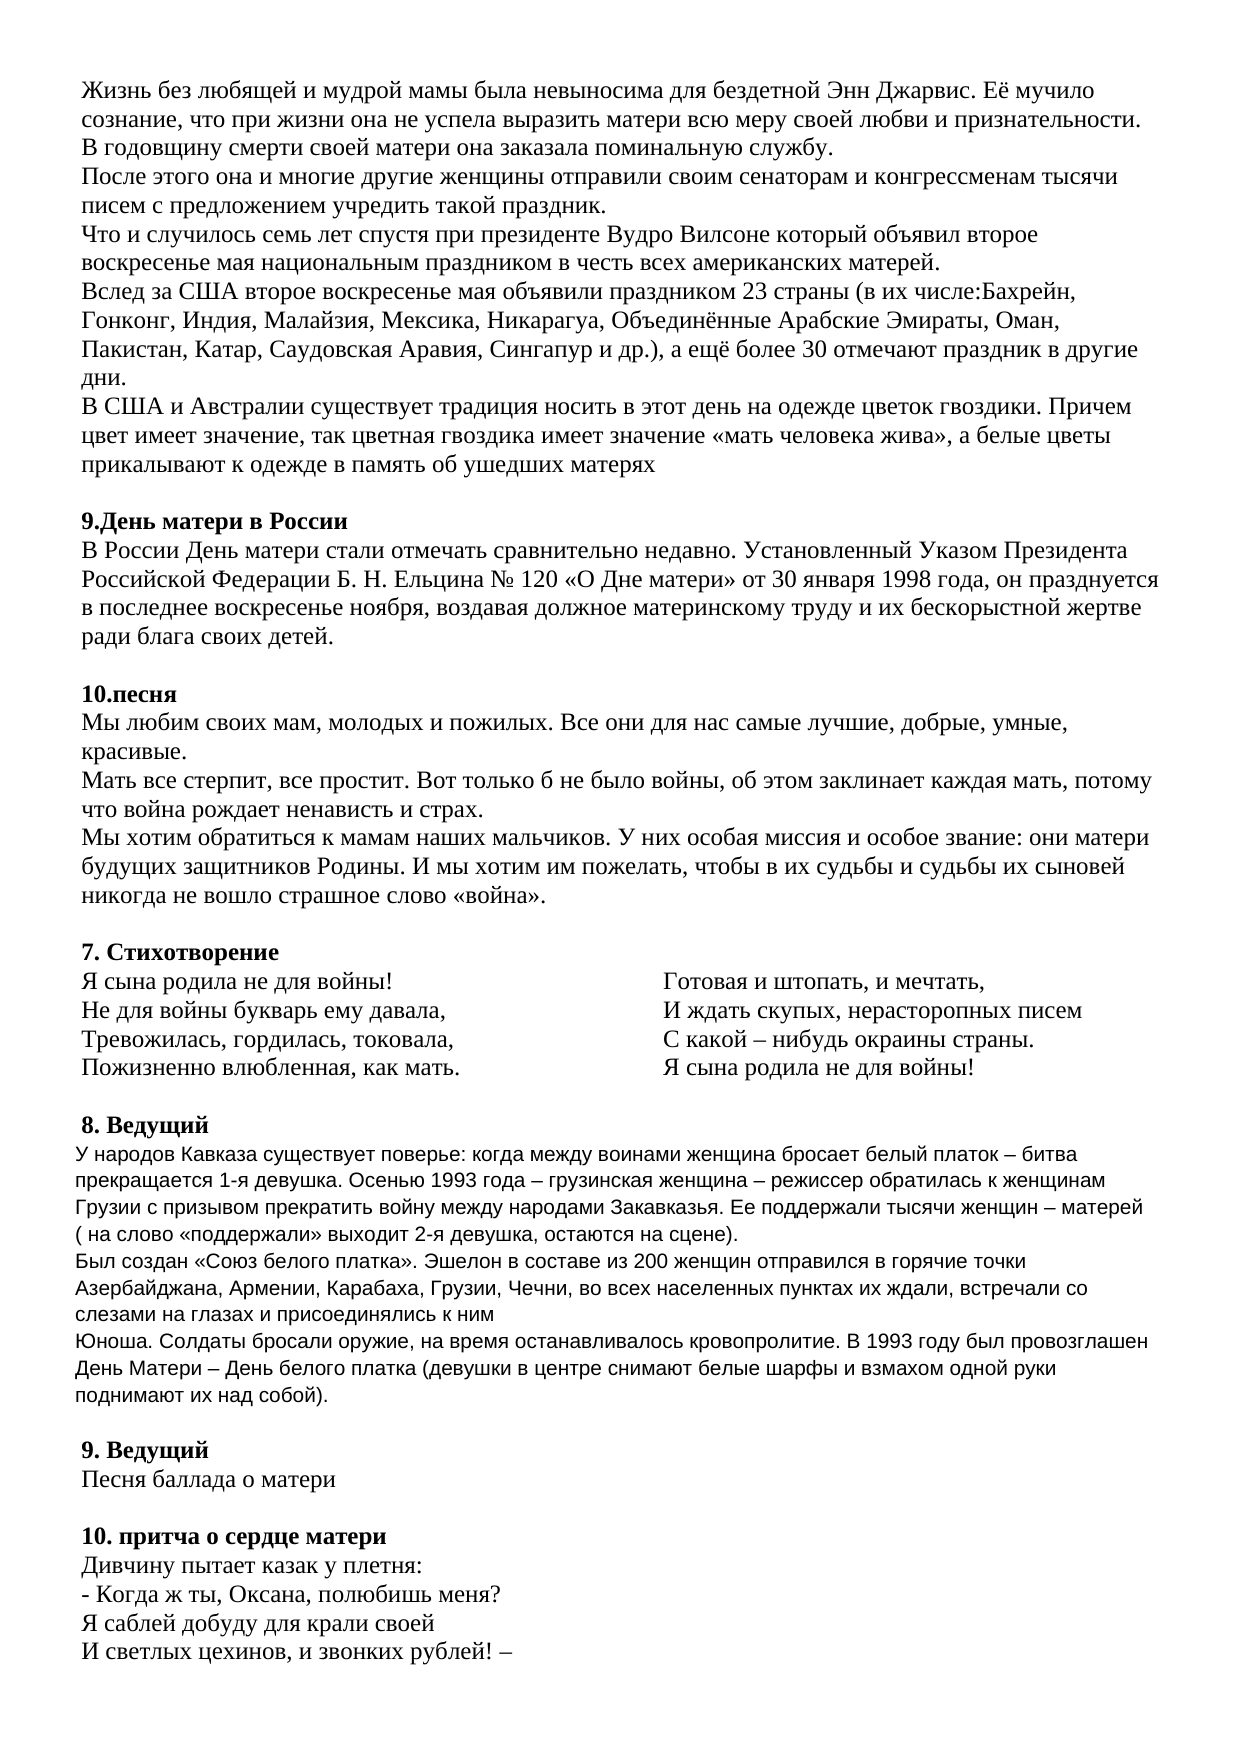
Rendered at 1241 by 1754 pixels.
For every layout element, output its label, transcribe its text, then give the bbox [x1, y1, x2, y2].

text Я сына родила не для войны! [81, 966, 577, 995]
text Что и случилось семь лет спустя при президенте Вудро Вилсоне который объявил второе воскресенье мая национальным праздником в честь всех американских матерей. [81, 219, 1159, 276]
list Дивчину пытает казак у плетня: [81, 1550, 1159, 1579]
text Жизнь без любящей и мудрой мамы была невыносима для бездетной Энн Джарвис. Её мучило сознание, что при жизни она не успела выразить матери всю меру своей любви и признательности. В годовщину смерти своей матери она заказала поминальную службу. [81, 75, 1159, 161]
list 10. притча о сердце матери [81, 1521, 1159, 1550]
text Готовая и штопать, и мечтать, [663, 966, 1159, 995]
text Пожизненно влюбленная, как мать. [81, 1052, 577, 1081]
text В США и Австралии существует традиция носить в этот день на одежде цветок гвоздики. Причем цвет имеет значение, так цветная гвоздика имеет значение «мать человека жива», а белые цветы прикалывают к одежде в память об ушедших матерях [81, 391, 1159, 477]
list Я саблей добуду для крали своей [81, 1608, 1159, 1636]
list И светлых цехинов, и звонких рублей! – [81, 1636, 1159, 1665]
text 9.День матери в России [81, 506, 1159, 535]
text Тревожилась, гордилась, токовала, [81, 1024, 577, 1052]
text 8. Ведущий [81, 1110, 1159, 1139]
text В России День матери стали отмечать сравнительно недавно. Установленный Указом Президента Российской Федерации Б. Н. Ельцина № 120 «О Дне матери» от 30 января 1998 года, он празднуется в последнее воскресенье ноября, воздавая должное материнскому труду и их бескорыстной жертве ради блага своих детей. [81, 535, 1159, 650]
text Вслед за США второе воскресенье мая объявили праздником 23 страны (в их числе:Бахрейн, Гонконг, Индия, Малайзия, Мексика, Никарагуа, Объединённые Арабские Эмираты, Оман, Пакистан, Катар, Саудовская Аравия, Сингапур и др.), а ещё более 30 отмечают праздник в другие дни. [81, 276, 1159, 391]
list Песня баллада о матери [81, 1464, 1159, 1493]
text Мы любим своих мам, молодых и пожилых. Все они для нас самые лучшие, добрые, умные, красивые. [81, 707, 1159, 765]
text Мать все стерпит, все простит. Вот только б не было войны, об этом заклинает каждая мать, потому что война рождает ненависть и страх. [81, 765, 1159, 822]
text Юноша. Солдаты бросали оружие, на время останавливалось кровопролитие. В 1993 году был провозглашен День Матери – День белого платка (девушки в центре снимают белые шарфы и взмахом одной руки поднимают их над собой). [75, 1326, 1165, 1406]
text И ждать скупых, нерасторопных писем [663, 995, 1159, 1024]
text Я сына родила не для войны! [663, 1052, 1159, 1081]
text После этого она и многие другие женщины отправили своим сенаторам и конгрессменам тысячи писем с предложением учредить такой праздник. [81, 161, 1159, 219]
text 7. Стихотворение [81, 937, 1159, 966]
text Не для войны букварь ему давала, [81, 995, 577, 1024]
text Мы хотим обратиться к мамам наших мальчиков. У них особая миссия и особое звание: они матери будущих защитников Родины. И мы хотим им пожелать, чтобы в их судьбы и судьбы их сыновей никогда не вошло страшное слово «война». [81, 822, 1159, 909]
text 10.песня [81, 679, 1159, 707]
text С какой – нибудь окраины страны. [663, 1024, 1159, 1052]
list - Когда ж ты, Оксана, полюбишь меня? [81, 1579, 1159, 1608]
text Был создан «Союз белого платка». Эшелон в составе из 200 женщин отправился в горячие точки Азербайджана, Армении, Карабаха, Грузии, Чечни, во всех населенных пунктах их ждали, встречали со слезами на глазах и присоединялись к ним [75, 1246, 1165, 1326]
text 9. Ведущий [81, 1435, 1159, 1464]
text У народов Кавказа существует поверье: когда между воинами женщина бросает белый платок – битва прекращается 1-я девушка. Осенью 1993 года – грузинская женщина – режиссер обратилась к женщинам Грузии с призывом прекратить войну между народами Закавказья. Ее поддержали тысячи женщин – матерей ( на слово «поддержали» выходит 2-я девушка, остаются на сцене). [75, 1139, 1165, 1246]
